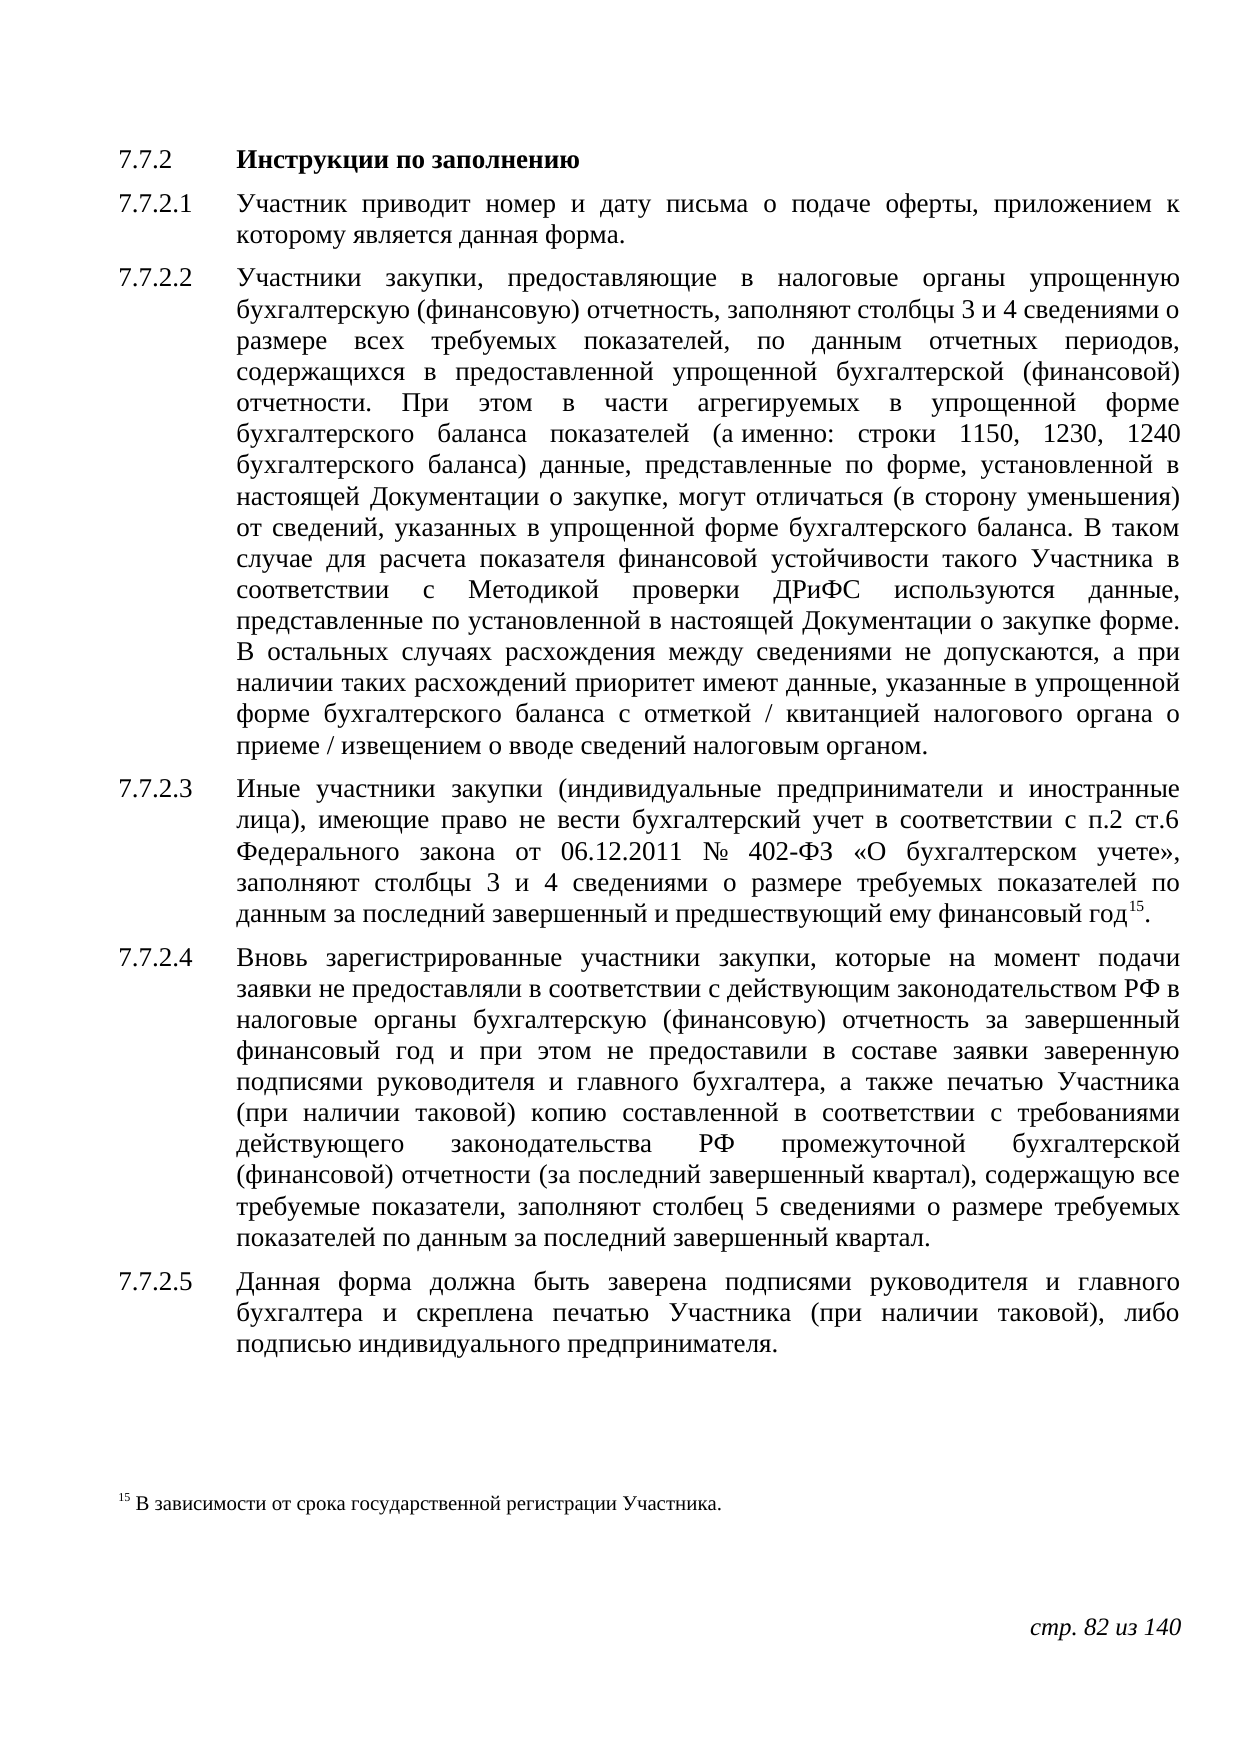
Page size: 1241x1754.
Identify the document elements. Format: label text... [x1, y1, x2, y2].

text Вновь зарегистрированные участники закупки, которые на момент подачи заявки не предоставляли в соответствии с действующим законодательством РФ в налоговые органы бухгалтерскую (финансовую) отчетность за завершенный финансовый год и при этом не предоставили в составе заявки заверенную подписями руководителя и главного бухгалтера, а также печатью Участника (при наличии таковой) копию составленной в соответствии с требованиями действующего законодательства РФ промежуточной бухгалтерской (финансовой) отчетности (за последний завершенный квартал), содержащую все требуемые показатели, заполняют столбец 5 сведениями о размере требуемых показателей по данным за последний завершенный квартал. [118, 941, 1181, 1252]
text Иные участники закупки (индивидуальные предприниматели и иностранные лица), имеющие право не вести бухгалтерский учет в соответствии с п.2 ст.6 Федерального закона от 06.12.2011 № 402-ФЗ «О бухгалтерском учете», заполняют столбцы 3 и 4 сведениями о размере требуемых показателей по данным за последний завершенный и предшествующий ему финансовый год. [118, 772, 1181, 928]
text Данная форма должна быть заверена подписями руководителя и главного бухгалтера и скреплена печатью Участника (при наличии таковой), либо подписью индивидуального предпринимателя. [118, 1264, 1181, 1358]
text Участники закупки, предоставляющие в налоговые органы упрощенную бухгалтерскую (финансовую) отчетность, заполняют столбцы 3 и 4 сведениями о размере всех требуемых показателей, по данным отчетных периодов, содержащихся в предоставленной упрощенной бухгалтерской (финансовой) отчетности. При этом в части агрегируемых в упрощенной форме бухгалтерского баланса показателей (а именно: строки 1150, 1230, 1240 бухгалтерского баланса) данные, представленные по форме, установленной в настоящей Документации о закупке, могут отличаться (в сторону уменьшения) от сведений, указанных в упрощенной форме бухгалтерского баланса. В таком случае для расчета показателя финансовой устойчивости такого Участника в соответствии с Методикой проверки ДРиФС используются данные, представленные по установленной в настоящей Документации о закупке форме. В остальных случаях расхождения между сведениями не допускаются, а при наличии таких расхождений приоритет имеют данные, указанные в упрощенной форме бухгалтерского баланса с отметкой / квитанцией налогового органа о приеме / извещением о вводе сведений налоговым органом. [118, 262, 1181, 760]
text Инструкции по заполнению [118, 143, 1181, 174]
text Участник приводит номер и дату письма о подаче оферты, приложением к которому является данная форма. [118, 187, 1181, 249]
